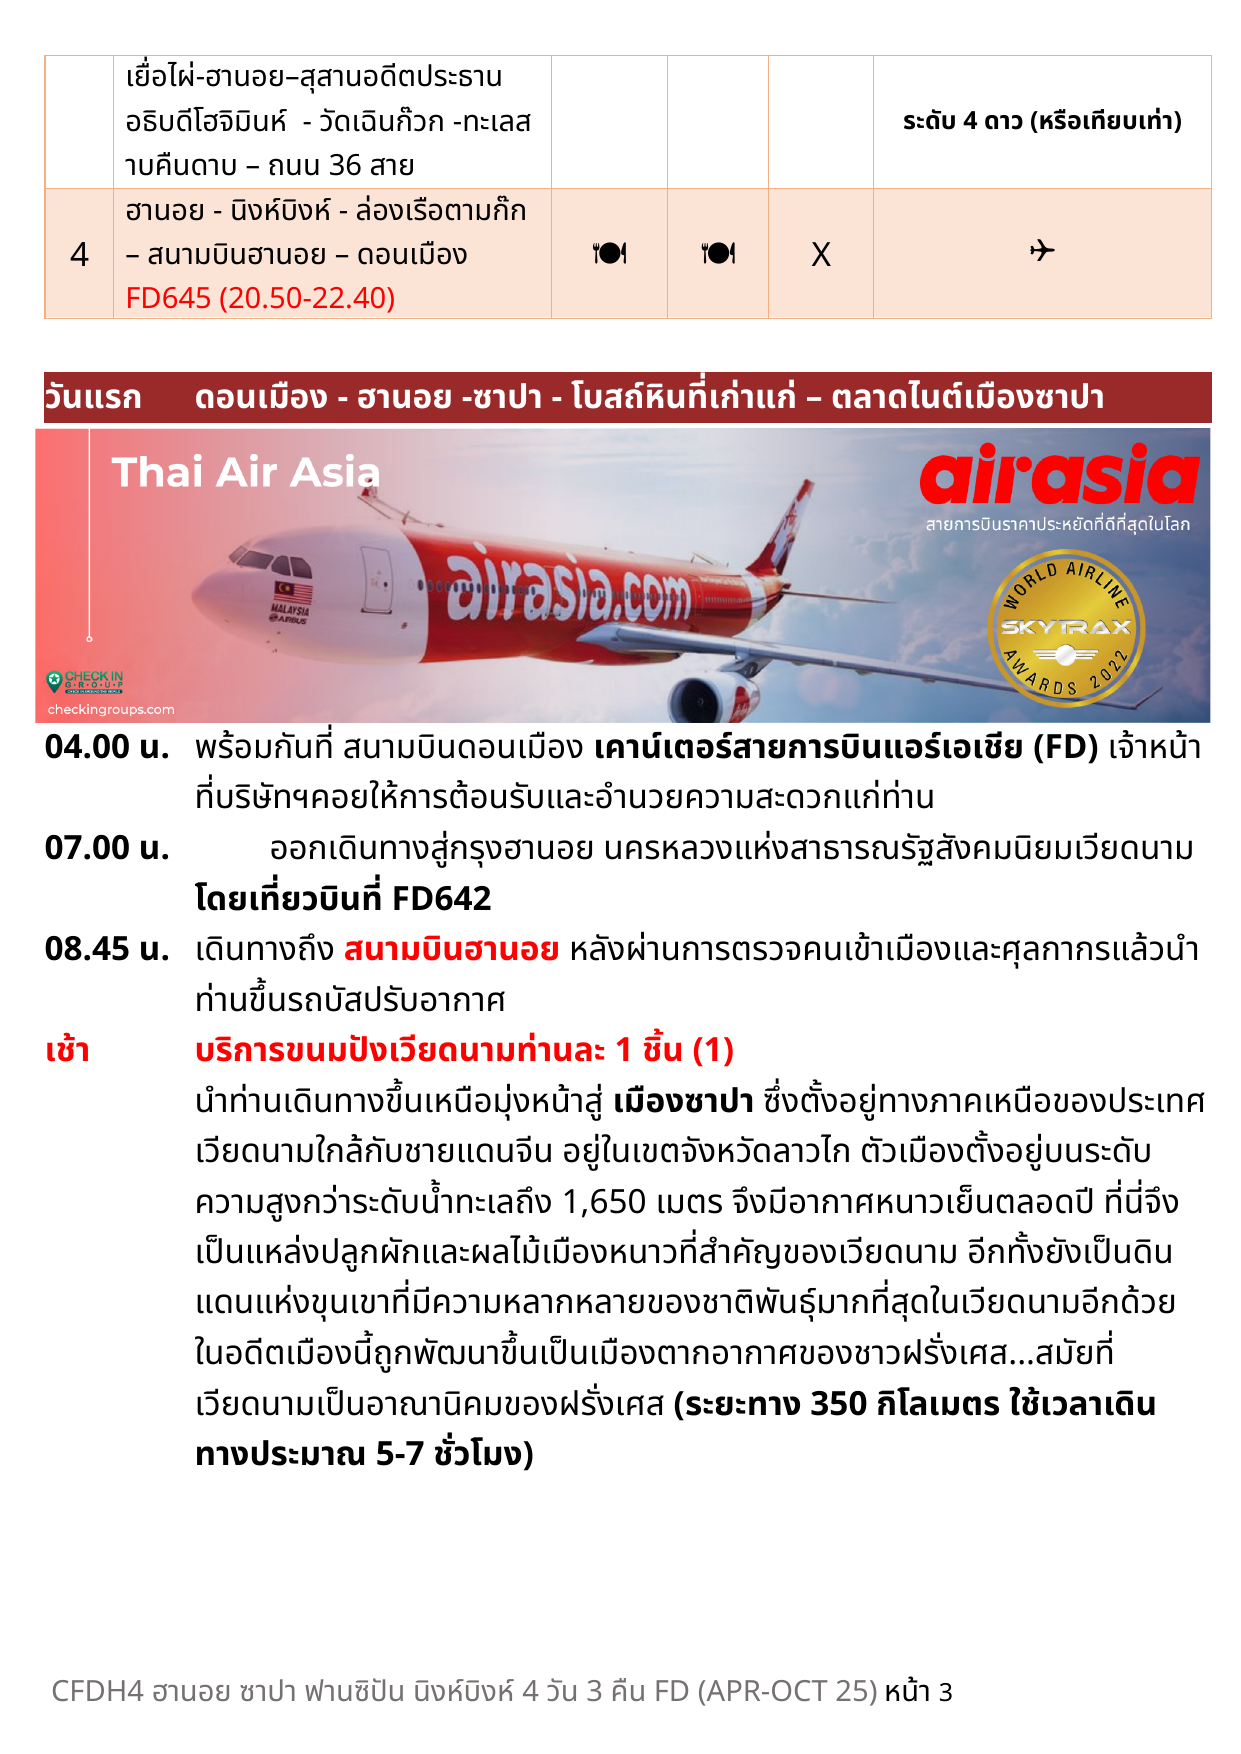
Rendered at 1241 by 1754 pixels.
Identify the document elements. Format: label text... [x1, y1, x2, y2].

table_cell [874, 189, 1211, 317]
table_cell ฮานอย - นิงห์บิงห์ - ล่องเรือตามก๊ก – สนามบินฮานอย – ดอนเมือง FD645 (20.50-22.40) [114, 189, 551, 317]
text วันแรก ดอนเมือง - ฮานอย -ซาปา - โบสถ์หินที่เก่าแก่ – ตลาดไนต์เมืองซาปา [44, 372, 1212, 423]
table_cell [874, 56, 1211, 188]
picture [35, 428, 1211, 723]
table_cell X [769, 189, 873, 317]
text 08.45 น. เดินทางถึง สนามบินฮานอย หลังผ่านการตรวจคนเข้าเมืองและศุลกากรแล้วนำท่านขึ้นรถบัสปรับอากาศ [44, 925, 1212, 1026]
table_cell 4 [46, 189, 113, 317]
table_cell 🍽 [769, 56, 873, 188]
table_cell 3 [46, 56, 113, 188]
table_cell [114, 56, 551, 188]
table_cell 🍽 [552, 189, 667, 317]
table_cell 🍽 [668, 189, 768, 317]
text นำท่านเดินทางขึ้นเหนือมุ่งหน้าสู่ เมืองซาปา ซึ่งตั้งอยู่ทางภาคเหนือของประเทศเวียดนามใกล้กับชายแดนจีน อยู่ในเขตจังหวัดลาวไก ตัวเมืองตั้งอยู่บนระดับความสูงกว่าระดับน้ำทะเลถึง 1,650 เมตร จึงมีอากาศหนาวเย็นตลอดปี ที่นี่จึงเป็นแหล่งปลูกผักและผลไม้เมืองหนาวที่สำคัญของเวียดนาม อีกทั้งยังเป็นดินแดนแห่งขุนเขาที่มีความหลากหลายของชาติพันธุ์มากที่สุดในเวียดนามอีกด้วย ในอดีตเมืองนี้ถูกพัฒนาขึ้นเป็นเมืองตากอากาศของชาวฝรั่งเศส...สมัยที่เวียดนามเป็นอาณานิคมของฝรั่งเศส (ระยะทาง 350 กิโลเมตร ใช้เวลาเดินทางประมาณ 5-7 ชั่วโมง) [194, 1077, 1212, 1481]
table_cell 🍽 [552, 56, 667, 188]
table_cell 🍽 [668, 56, 768, 188]
text เช้า บริการขนมปังเวียดนามท่านละ 1 ชิ้น (1) [44, 1026, 1212, 1077]
text 07.00 น. ออกเดินทางสู่กรุงฮานอย นครหลวงแห่งสาธารณรัฐสังคมนิยมเวียดนามโดยเที่ยวบินที่ FD642 [44, 824, 1212, 925]
